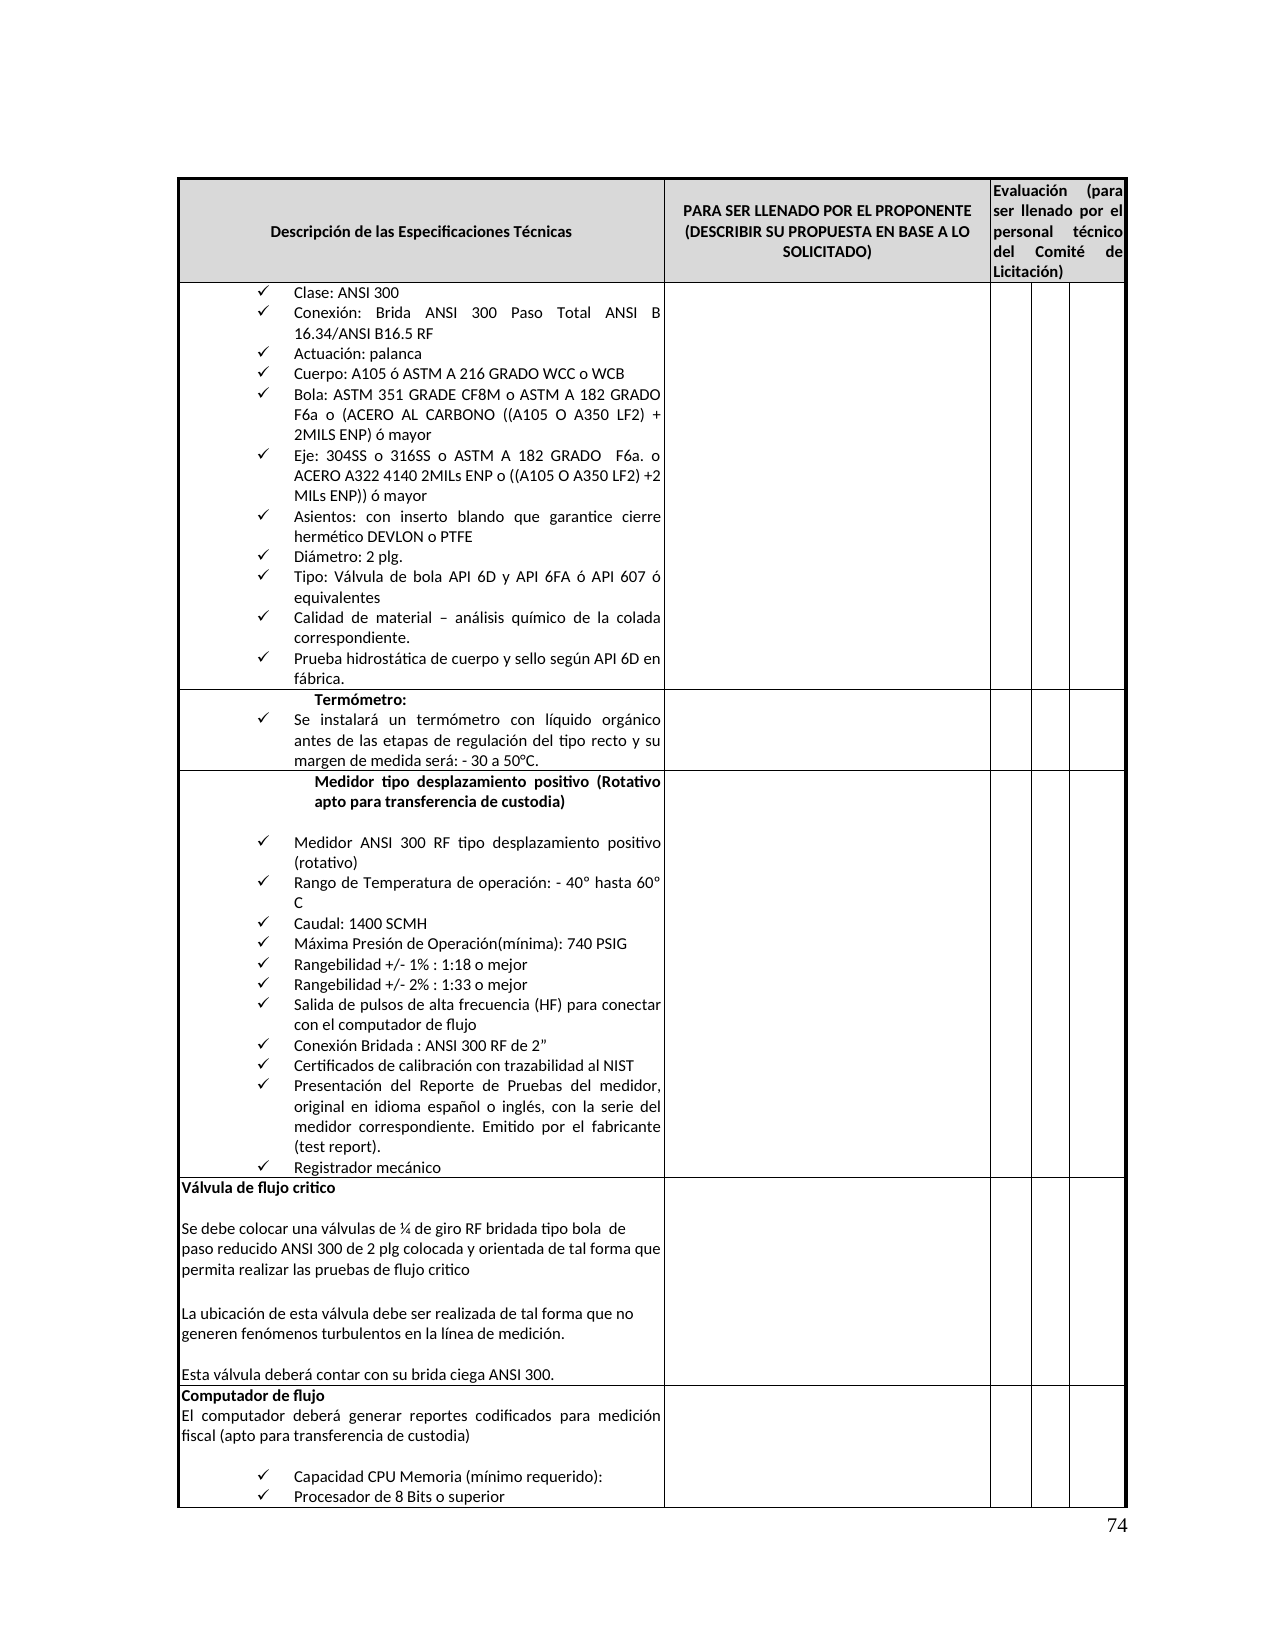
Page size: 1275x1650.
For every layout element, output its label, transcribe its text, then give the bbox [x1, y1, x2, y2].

table_cell [1070, 771, 1124, 1177]
table_cell [1032, 1178, 1069, 1384]
table_cell [991, 1386, 1031, 1507]
table_cell [991, 1178, 1031, 1384]
table_cell Válvula de flujo critico Se debe colocar una válvulas de ¼ de giro RF bridada tipo bola de paso reducido ANSI 300 de 2 plg colocada y orientada de tal forma que permita realizar las pruebas de flujo critico La ubicación de esta válvula debe ser realizada de tal forma que no generen fenómenos turbulentos en la línea de medición. Esta válvula deberá contar con su brida ciega ANSI 300. [180, 1178, 664, 1384]
table_cell [1070, 1386, 1124, 1507]
table_cell [1032, 283, 1069, 689]
table_cell [665, 1386, 990, 1507]
table_cell [1070, 1178, 1124, 1384]
table_cell [991, 771, 1031, 1177]
table_cell [1070, 690, 1124, 770]
table_cell [665, 1178, 990, 1384]
table_cell Medidor tipo desplazamiento positivo (Rotativo apto para transferencia de custodia) Medidor ANSI 300 RF tipo desplazamiento positivo (rotativo) Rango de Temperatura de operación: - 40º hasta 60º C Caudal: 1400 SCMH Máxima Presión de Operación(mínima): 740 PSIG Rangebilidad +/- 1% : 1:18 o mejor Rangebilidad +/- 2% : 1:33 o mejor Salida de pulsos de alta frecuencia (HF) para conectar con el computador de flujo Conexión Bridada : ANSI 300 RF de 2” Certificados de calibración con trazabilidad al NIST Presentación del Reporte de Pruebas del medidor, original en idioma español o inglés, con la serie del medidor correspondiente. Emitido por el fabricante (test report). Registrador mecánico [180, 771, 664, 1177]
table_cell [1032, 771, 1069, 1177]
table_cell [665, 283, 990, 689]
table_cell [1070, 283, 1124, 689]
table_cell [1032, 1386, 1069, 1507]
table_cell [665, 690, 990, 770]
table_cell [991, 690, 1031, 770]
table_cell Termómetro: Se instalará un termómetro con líquido orgánico antes de las etapas de regulación del tipo recto y su margen de medida será: - 30 a 50°C. [180, 690, 664, 770]
table_header Evaluación (para ser llenado por el personal técnico del Comité de Licitación) [991, 180, 1124, 282]
table_header Descripción de las Especificaciones Técnicas [180, 180, 664, 282]
table_header PARA SER LLENADO POR EL PROPONENTE (DESCRIBIR SU PROPUESTA EN BASE A LO SOLICITADO) [665, 180, 990, 282]
table_cell [991, 283, 1031, 689]
table_cell [1032, 690, 1069, 770]
table_cell [665, 771, 990, 1177]
